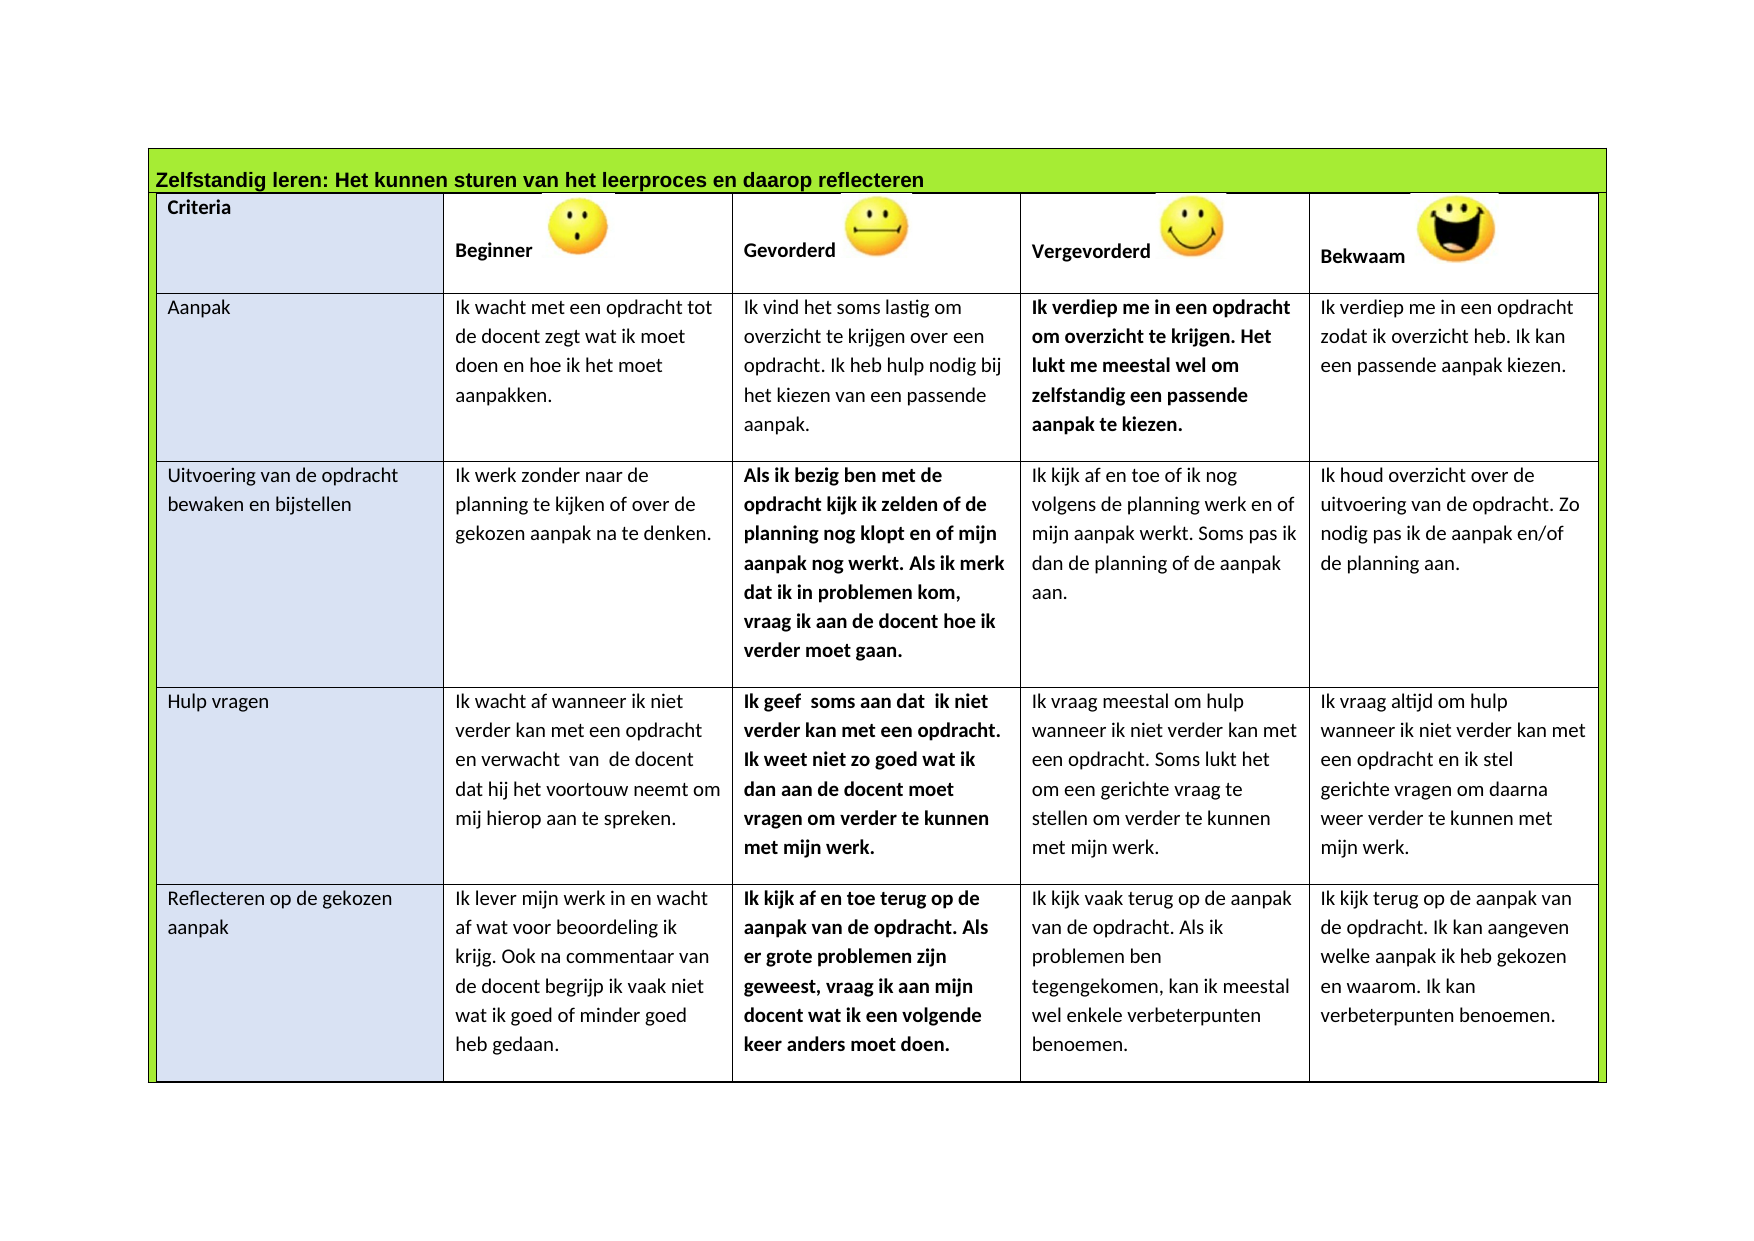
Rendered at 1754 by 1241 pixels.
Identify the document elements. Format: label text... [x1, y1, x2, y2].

picture [1410, 193, 1499, 264]
table_header Zelfstandig leren: Het kunnen sturen van het leerproces en daarop reflecteren [149, 149, 1606, 192]
table_cell [1599, 193, 1606, 1082]
picture [1155, 193, 1227, 259]
table_cell [149, 193, 156, 1082]
picture [840, 193, 913, 258]
picture [541, 193, 615, 258]
